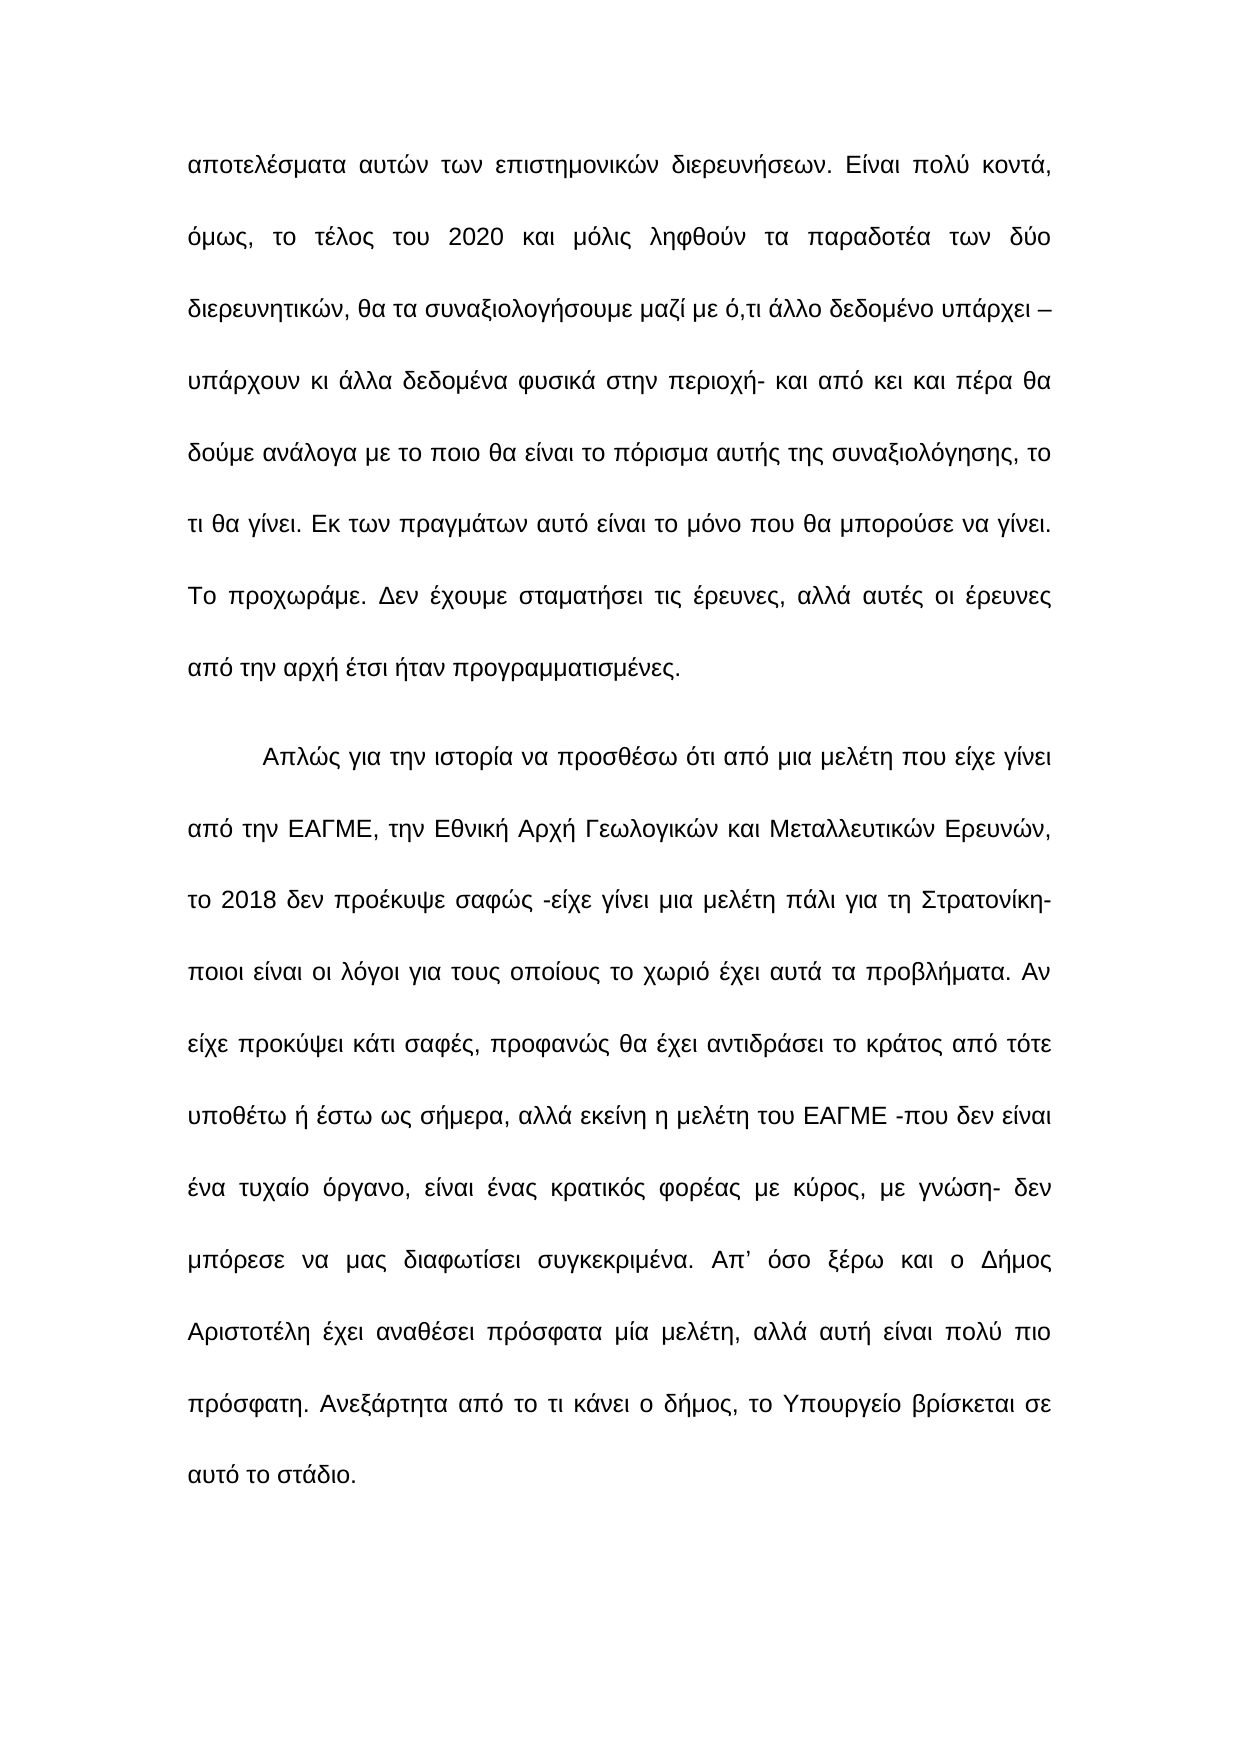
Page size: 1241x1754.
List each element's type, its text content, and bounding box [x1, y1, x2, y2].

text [187, 150, 1053, 682]
text Απλώς για την ιστορία να προσθέσω ότι από μια μελέτη που είχε γίνει από την ΕΑΓΜΕ, την Εθνική Αρχή Γεωλογικών και Μεταλλευτικών Ερευνών, το 2018 δεν προέκυψε σαφώς -είχε γίνει μια μελέτη πάλι για τη Στρατονίκη- ποιοι είναι οι λόγοι για τους οποίους το χωριό έχει αυτά τα προβλήματα. Αν είχε προκύψει κάτι σαφές, προφανώς θα έχει αντιδράσει το κράτος από τότε υποθέτω ή έστω ως σήμερα, αλλά εκείνη η μελέτη του ΕΑΓΜΕ -που δεν είναι ένα τυχαίο όργανο, είναι ένας κρατικός φορέας με κύρος, με γνώση- δεν μπόρεσε να μας διαφωτίσει συγκεκριμένα. Απ’ όσο ξέρω και ο Δήμος Αριστοτέλη έχει αναθέσει πρόσφατα μία μελέτη, αλλά αυτή είναι πολύ πιο πρόσφατη. Ανεξάρτητα από το τι κάνει ο δήμος, το Υπουργείο βρίσκεται σε αυτό το στάδιο. [187, 742, 1053, 1489]
